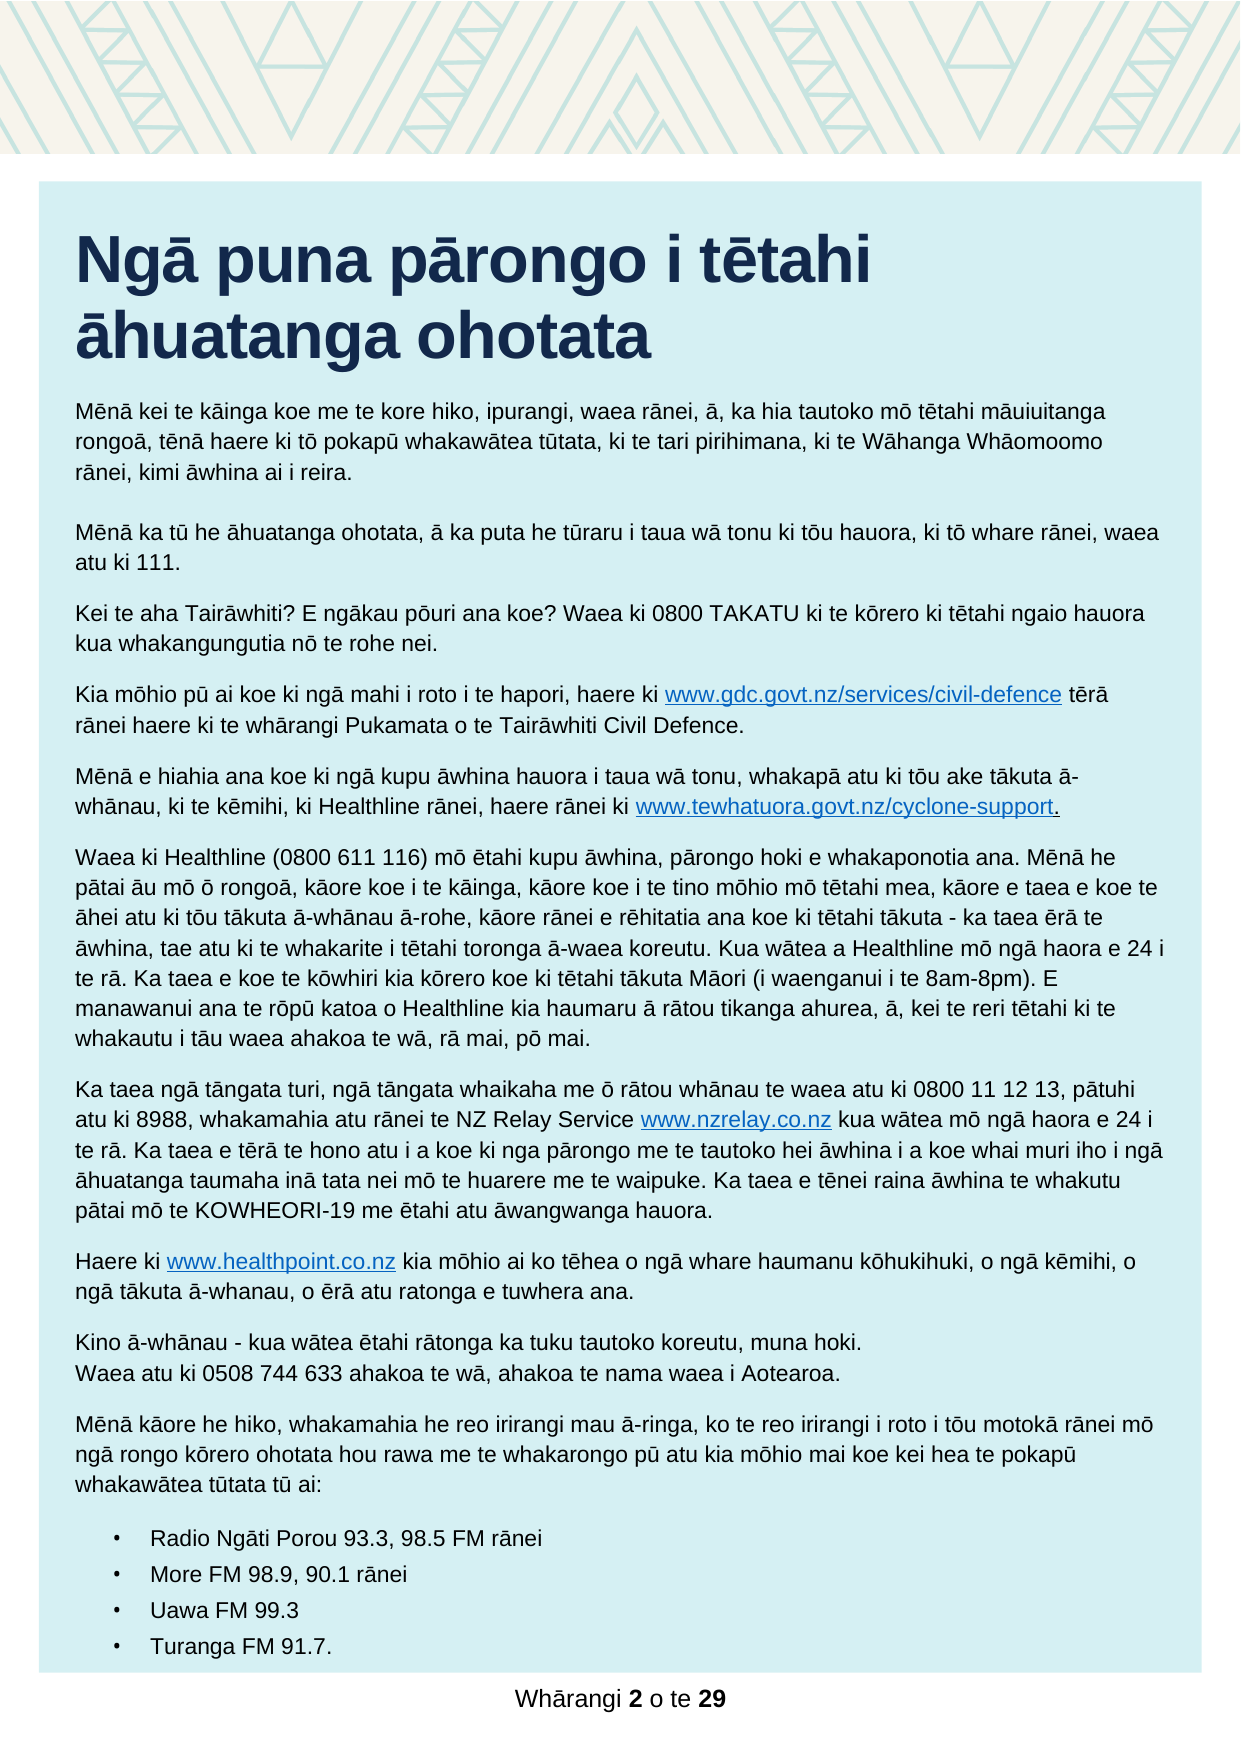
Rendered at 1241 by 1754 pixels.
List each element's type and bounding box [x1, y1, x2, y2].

picture [0, 1, 1241, 154]
